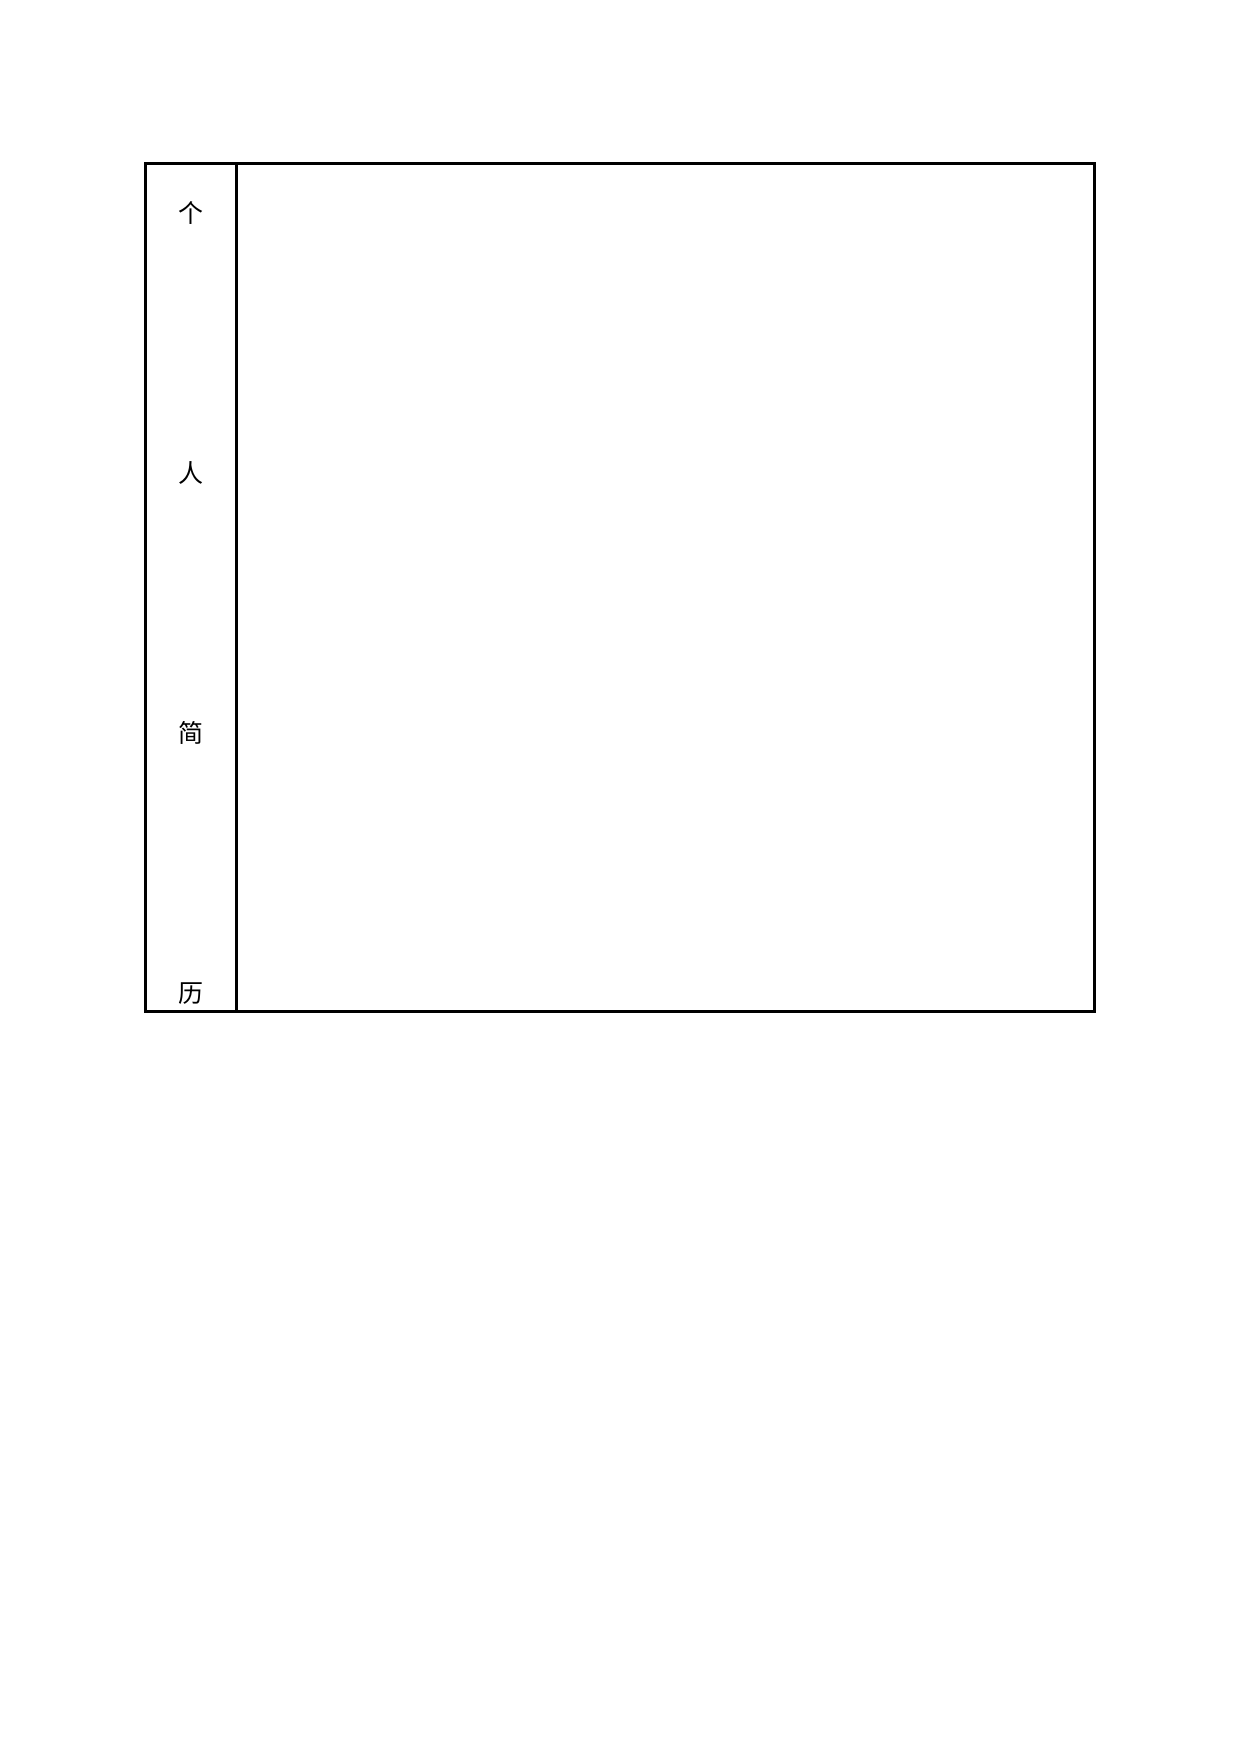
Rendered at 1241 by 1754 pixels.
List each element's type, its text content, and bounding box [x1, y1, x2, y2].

table_cell [238, 165, 1093, 1010]
table_cell 个 人 简 历 [147, 165, 235, 1010]
